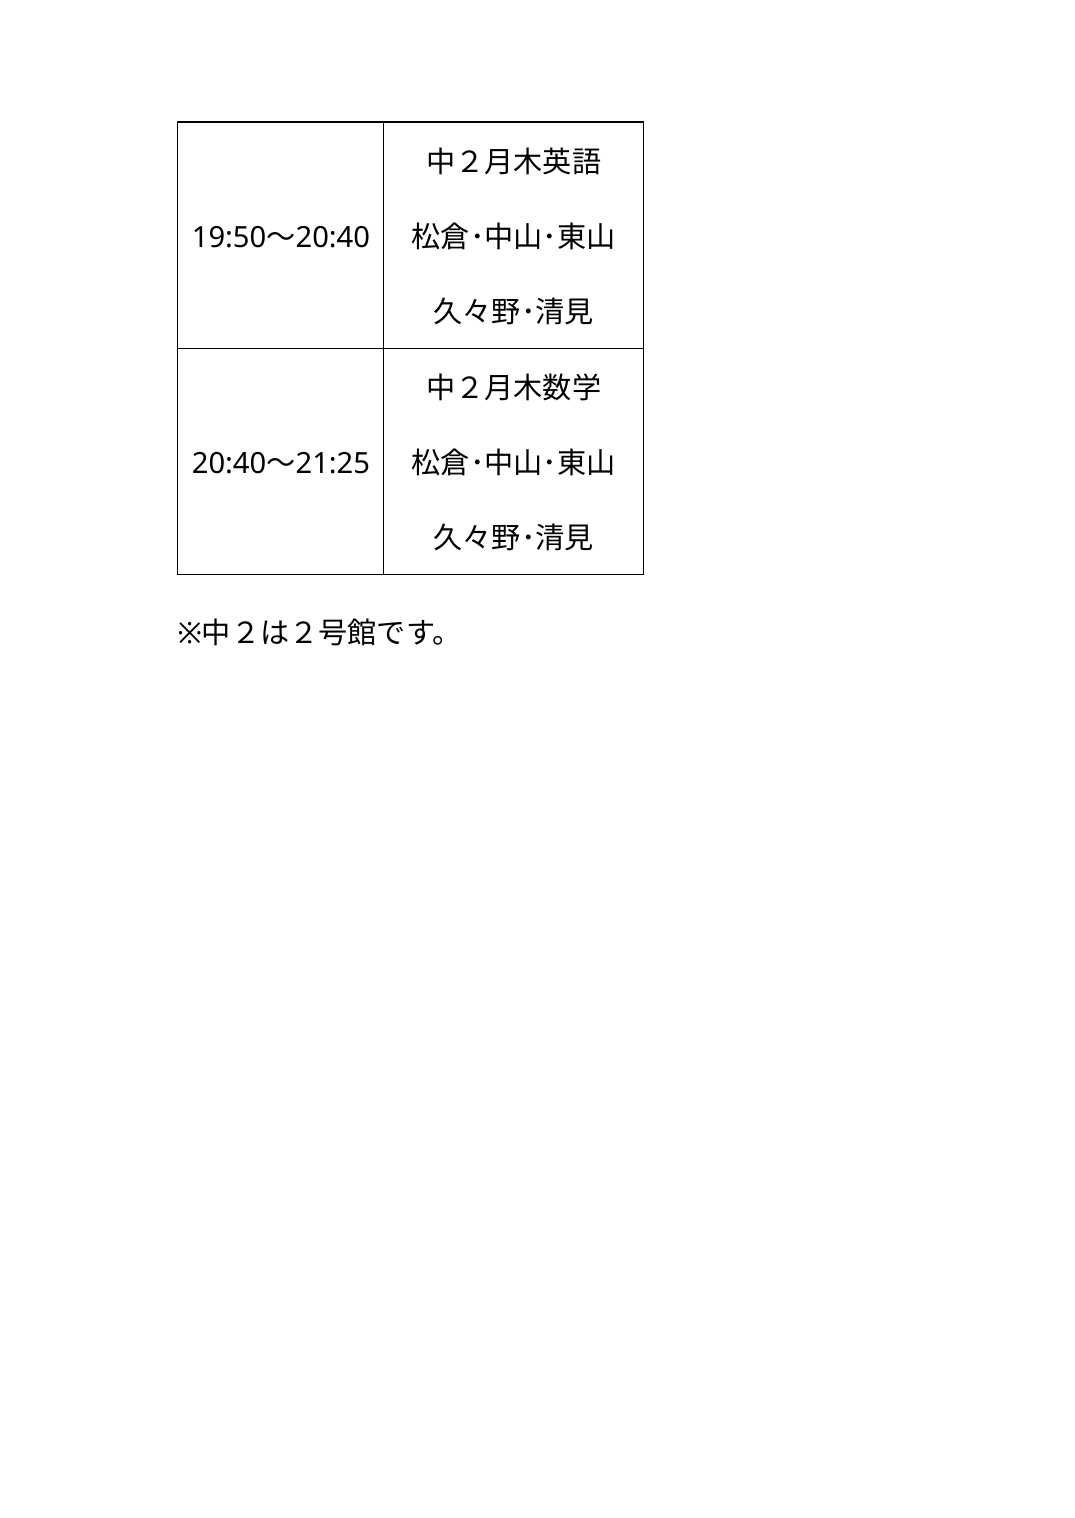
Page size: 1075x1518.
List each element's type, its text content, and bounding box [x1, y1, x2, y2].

table_cell 20:40～21:25 [178, 349, 383, 573]
text ※中２は２号館です。 [177, 593, 898, 668]
table_cell 中２月木数学 松倉･中山･東山久々野･清見 [384, 349, 643, 573]
table_cell 19:50～20:40 [178, 123, 383, 347]
table_cell 中２月木英語 松倉･中山･東山久々野･清見 [384, 123, 643, 347]
